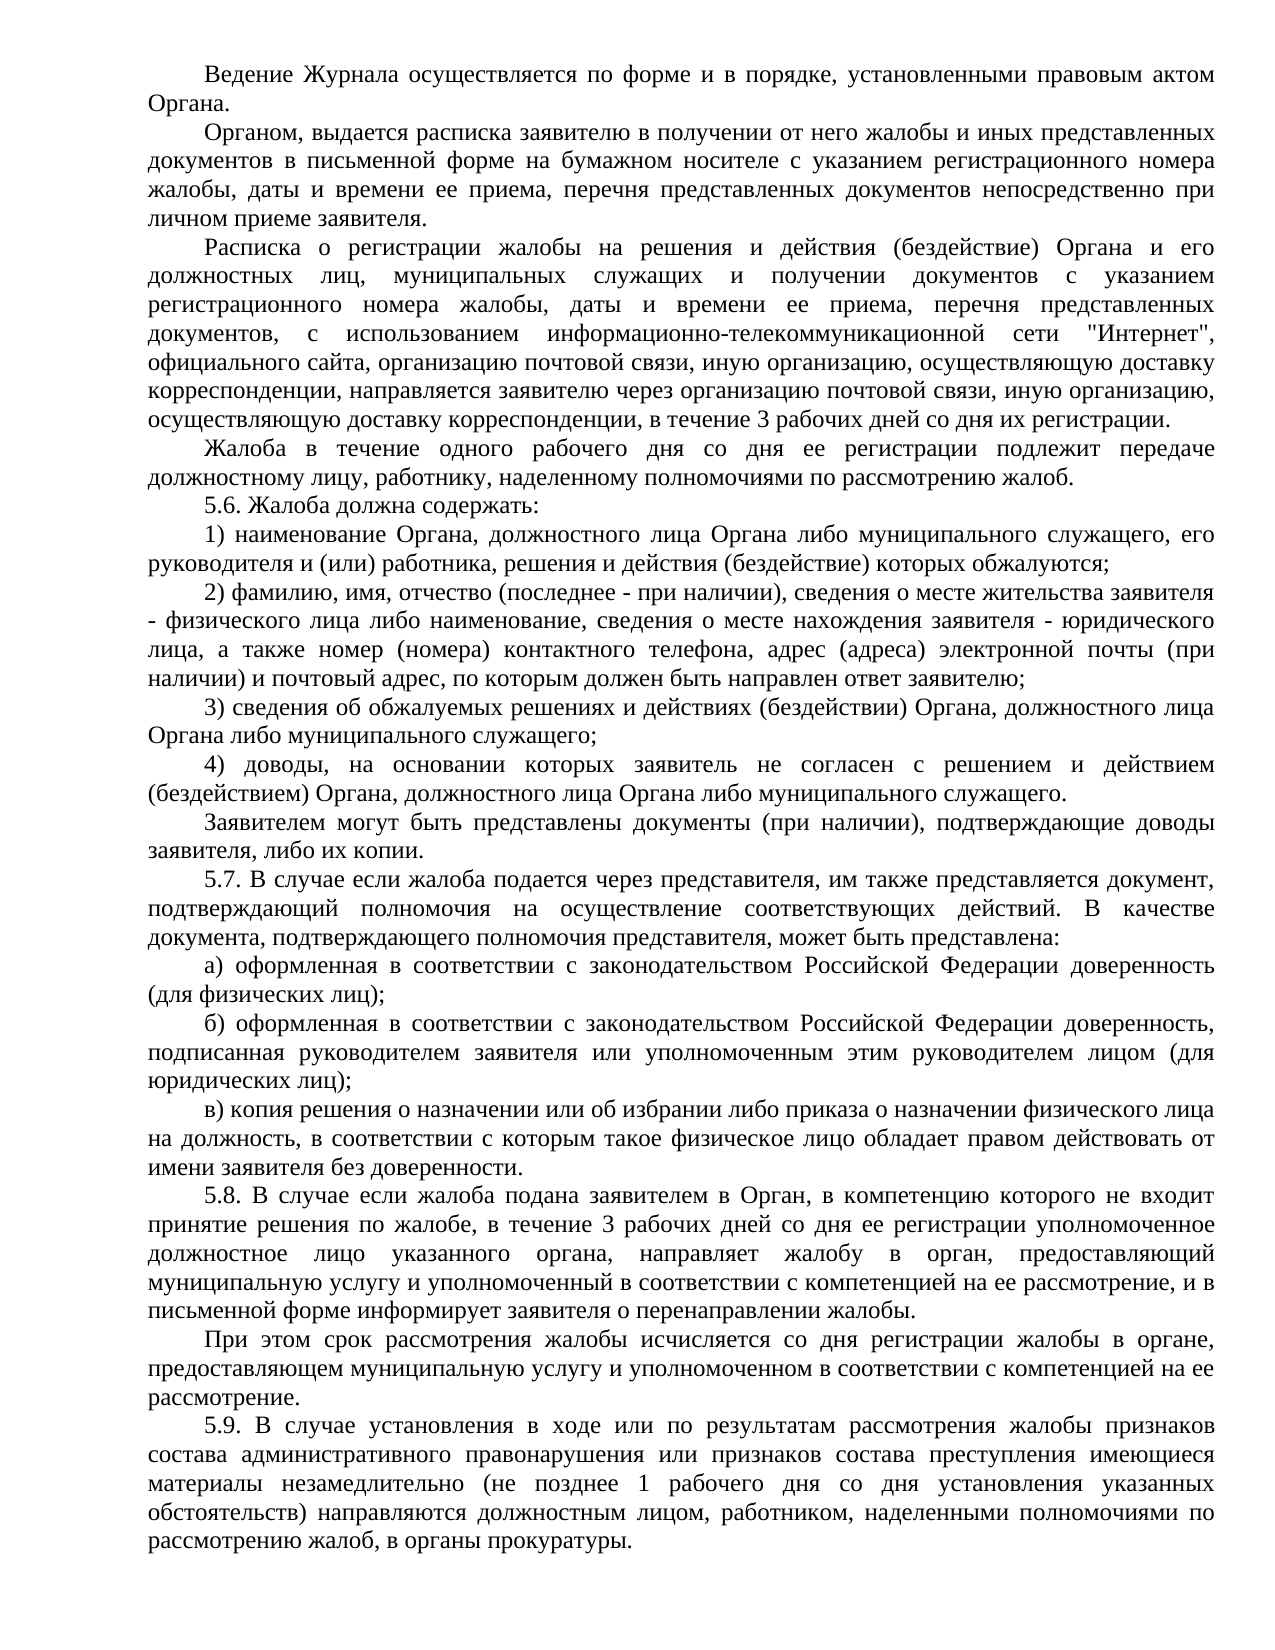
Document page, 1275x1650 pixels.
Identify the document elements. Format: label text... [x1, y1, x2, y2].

text При этом срок рассмотрения жалобы исчисляется со дня регистрации жалобы в органе, предоставляющем муниципальную услугу и уполномоченном в соответствии с компетенцией на ее рассмотрение. [148, 1324, 1216, 1410]
text 5.8. В случае если жалоба подана заявителем в Орган, в компетенцию которого не входит принятие решения по жалобе, в течение 3 рабочих дней со дня ее регистрации уполномоченное должностное лицо указанного органа, направляет жалобу в орган, предоставляющий муниципальную услугу и уполномоченный в соответствии с компетенцией на ее рассмотрение, и в письменной форме информирует заявителя о перенаправлении жалобы. [148, 1180, 1216, 1324]
text 3) сведения об обжалуемых решениях и действиях (бездействии) Органа, должностного лица Органа либо муниципального служащего; [148, 692, 1216, 749]
text Заявителем могут быть представлены документы (при наличии), подтверждающие доводы заявителя, либо их копии. [148, 807, 1216, 864]
text в) копия решения о назначении или об избрании либо приказа о назначении физического лица на должность, в соответствии с которым такое физическое лицо обладает правом действовать от имени заявителя без доверенности. [148, 1094, 1216, 1180]
text 5.7. В случае если жалоба подается через представителя, им также представляется документ, подтверждающий полномочия на осуществление соответствующих действий. В качестве документа, подтверждающего полномочия представителя, может быть представлена: [148, 864, 1216, 950]
text Жалоба в течение одного рабочего дня со дня ее регистрации подлежит передаче должностному лицу, работнику, наделенному полномочиями по рассмотрению жалоб. [148, 433, 1216, 490]
text Органом, выдается расписка заявителю в получении от него жалобы и иных представленных документов в письменной форме на бумажном носителе с указанием регистрационного номера жалобы, даты и времени ее приема, перечня представленных документов непосредственно при личном приеме заявителя. [148, 117, 1216, 232]
text Ведение Журнала осуществляется по форме и в порядке, установленными правовым актом Органа. [148, 59, 1216, 117]
text 2) фамилию, имя, отчество (последнее - при наличии), сведения о месте жительства заявителя - физического лица либо наименование, сведения о месте нахождения заявителя - юридического лица, а также номер (номера) контактного телефона, адрес (адреса) электронной почты (при наличии) и почтовый адрес, по которым должен быть направлен ответ заявителю; [148, 577, 1216, 692]
text 4) доводы, на основании которых заявитель не согласен с решением и действием (бездействием) Органа, должностного лица Органа либо муниципального служащего. [148, 749, 1216, 807]
text 5.6. Жалоба должна содержать: [148, 490, 1216, 519]
text 5.9. В случае установления в ходе или по результатам рассмотрения жалобы признаков состава административного правонарушения или признаков состава преступления имеющиеся материалы незамедлительно (не позднее 1 рабочего дня со дня установления указанных обстоятельств) направляются должностным лицом, работником, наделенными полномочиями по рассмотрению жалоб, в органы прокуратуры. [148, 1410, 1216, 1554]
text а) оформленная в соответствии с законодательством Российской Федерации доверенность (для физических лиц); [148, 950, 1216, 1008]
text Расписка о регистрации жалобы на решения и действия (бездействие) Органа и его должностных лиц, муниципальных служащих и получении документов с указанием регистрационного номера жалобы, даты и времени ее приема, перечня представленных документов, с использованием информационно-телекоммуникационной сети "Интернет", официального сайта, организацию почтовой связи, иную организацию, осуществляющую доставку корреспонденции, направляется заявителю через организацию почтовой связи, иную организацию, осуществляющую доставку корреспонденции, в течение 3 рабочих дней со дня их регистрации. [148, 232, 1216, 433]
text 1) наименование Органа, должностного лица Органа либо муниципального служащего, его руководителя и (или) работника, решения и действия (бездействие) которых обжалуются; [148, 519, 1216, 577]
text б) оформленная в соответствии с законодательством Российской Федерации доверенность, подписанная руководителем заявителя или уполномоченным этим руководителем лицом (для юридических лиц); [148, 1008, 1216, 1094]
